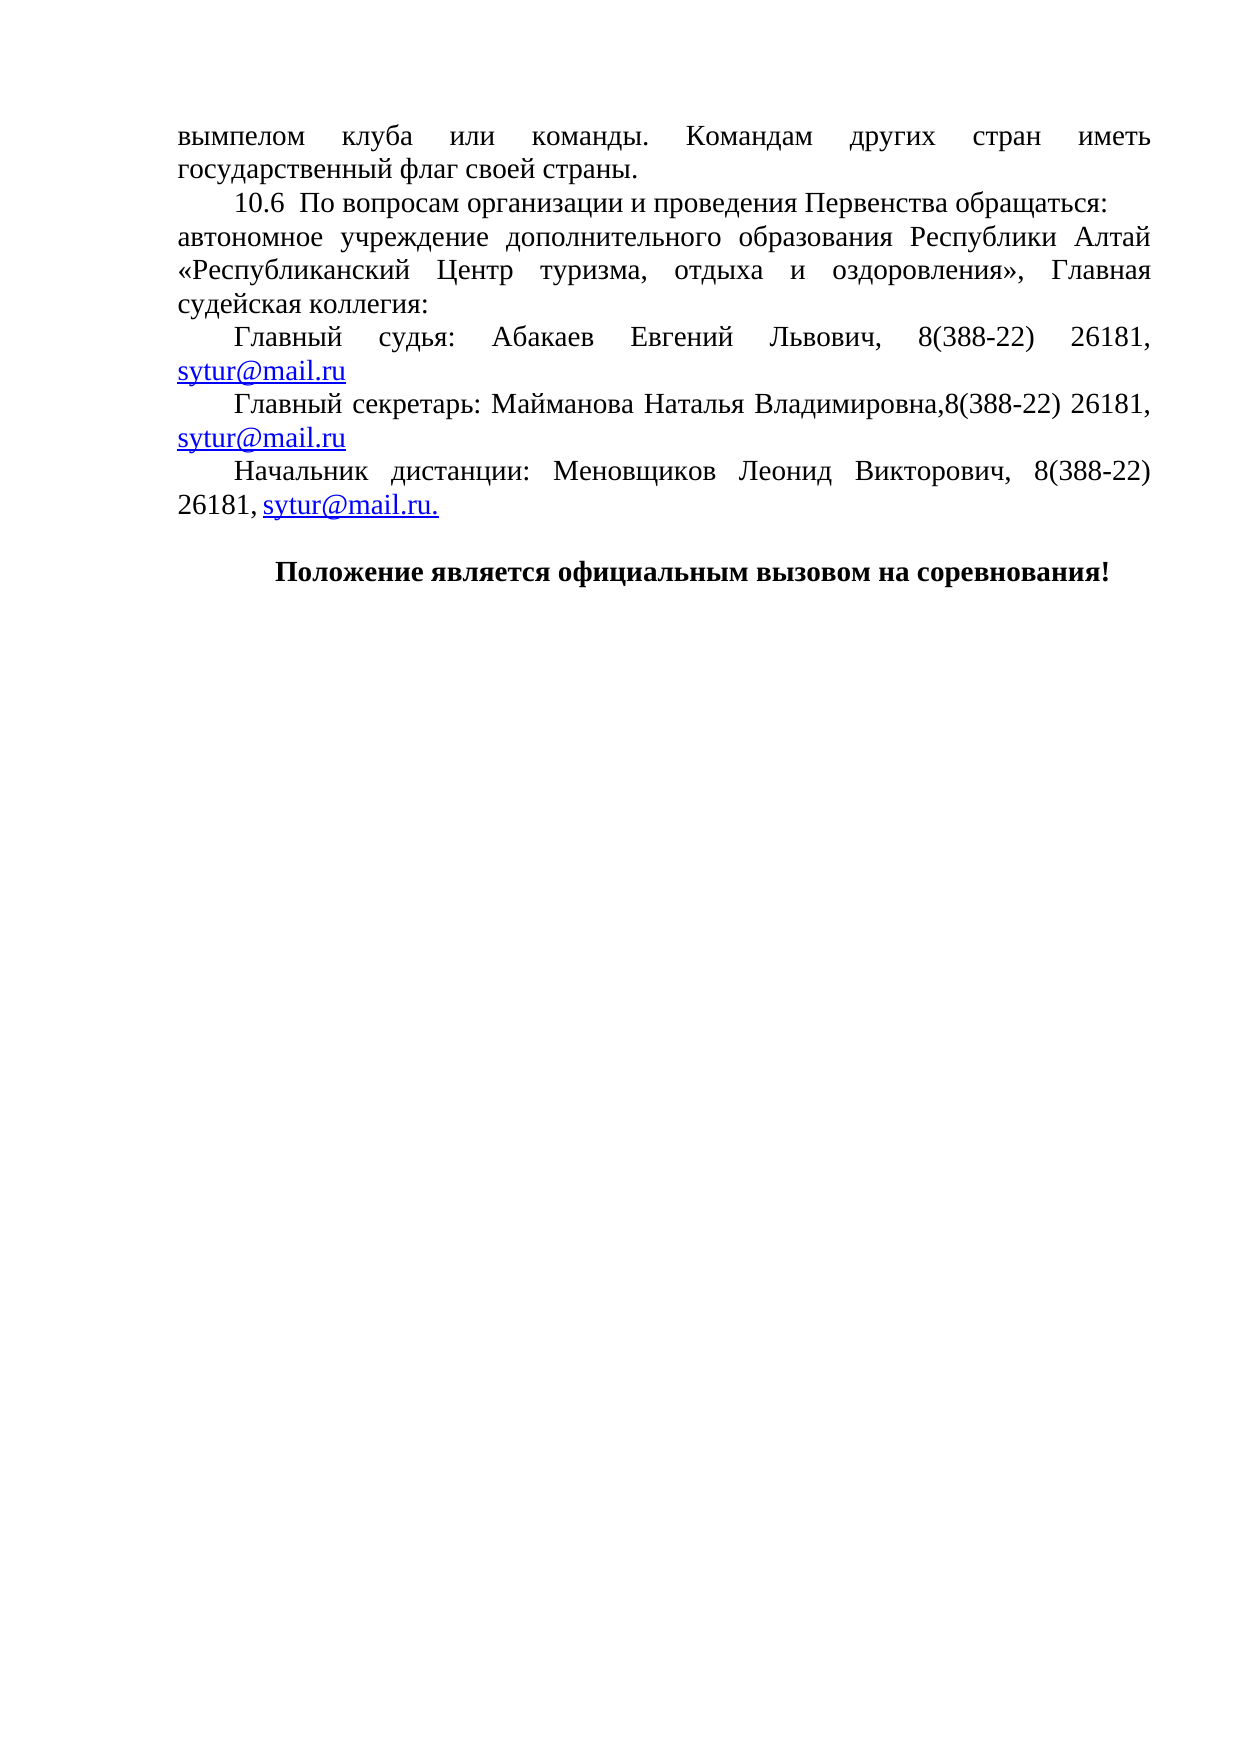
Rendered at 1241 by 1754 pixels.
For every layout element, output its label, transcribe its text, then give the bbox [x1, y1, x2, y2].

text Главный секретарь: Майманова Наталья Владимировна,8(388-22) 26181, sytur@mail.ru [177, 386, 1152, 453]
text автономное учреждение дополнительного образования Республики Алтай «Республиканский Центр туризма, отдыха и оздоровления», Главная судейская коллегия: [177, 219, 1152, 319]
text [177, 118, 1152, 185]
text Положение является официальным вызовом на соревнования! [177, 554, 1152, 588]
text Начальник дистанции: Меновщиков Леонид Викторович, 8(388-22) 26181, sytur@mail.ru. [177, 453, 1152, 521]
text 10.6 По вопросам организации и проведения Первенства обращаться: [177, 185, 1152, 219]
text Главный судья: Абакаев Евгений Львович, 8(388-22) 26181, sytur@mail.ru [177, 319, 1152, 386]
